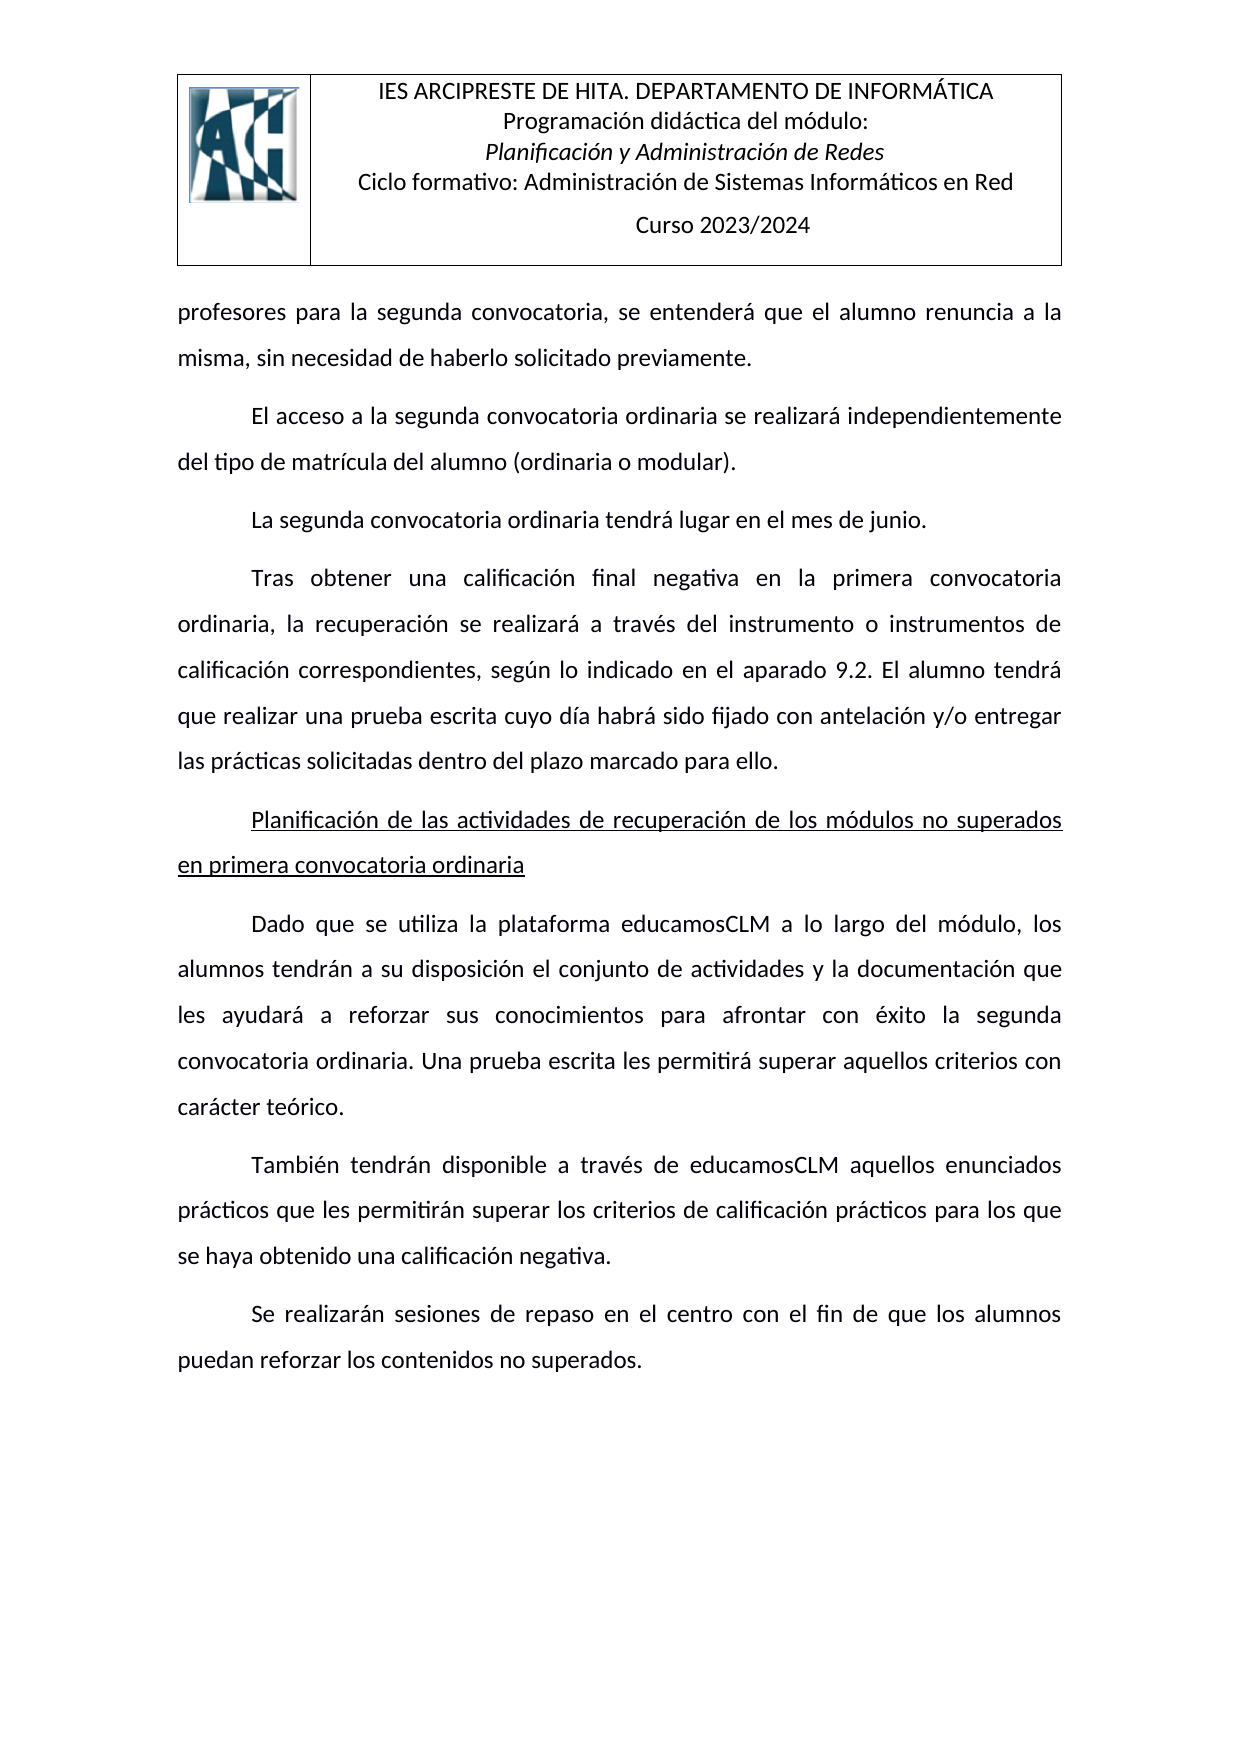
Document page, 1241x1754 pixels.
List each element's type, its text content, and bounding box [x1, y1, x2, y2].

text Tras obtener una calificación final negativa en la primera convocatoria ordinaria, la recuperación se realizará a través del instrumento o instrumentos de calificación correspondientes, según lo indicado en el aparado 9.2. El alumno tendrá que realizar una prueba escrita cuyo día habrá sido fijado con antelación y/o entregar las prácticas solicitadas dentro del plazo marcado para ello. [177, 563, 1063, 776]
text También tendrán disponible a través de educamosCLM aquellos enunciados prácticos que les permitirán superar los criterios de calificación prácticos para los que se haya obtenido una calificación negativa. [177, 1149, 1063, 1271]
text El acceso a la segunda convocatoria ordinaria se realizará independientemente del tipo de matrícula del alumno (ordinaria o modular). [177, 400, 1063, 477]
picture [187, 87, 300, 203]
text Dado que se utiliza la plataforma educamosCLM a lo largo del módulo, los alumnos tendrán a su disposición el conjunto de actividades y la documentación que les ayudará a reforzar sus conocimientos para afrontar con éxito la segunda convocatoria ordinaria. Una prueba escrita les permitirá superar aquellos criterios con carácter teórico. [177, 908, 1063, 1121]
text Planificación de las actividades de recuperación de los módulos no superados en primera convocatoria ordinaria [177, 804, 1063, 880]
text La segunda convocatoria ordinaria tendrá lugar en el mes de junio. [177, 504, 1063, 535]
text Se realizarán sesiones de repaso en el centro con el fin de que los alumnos puedan reforzar los contenidos no superados. [177, 1298, 1063, 1375]
